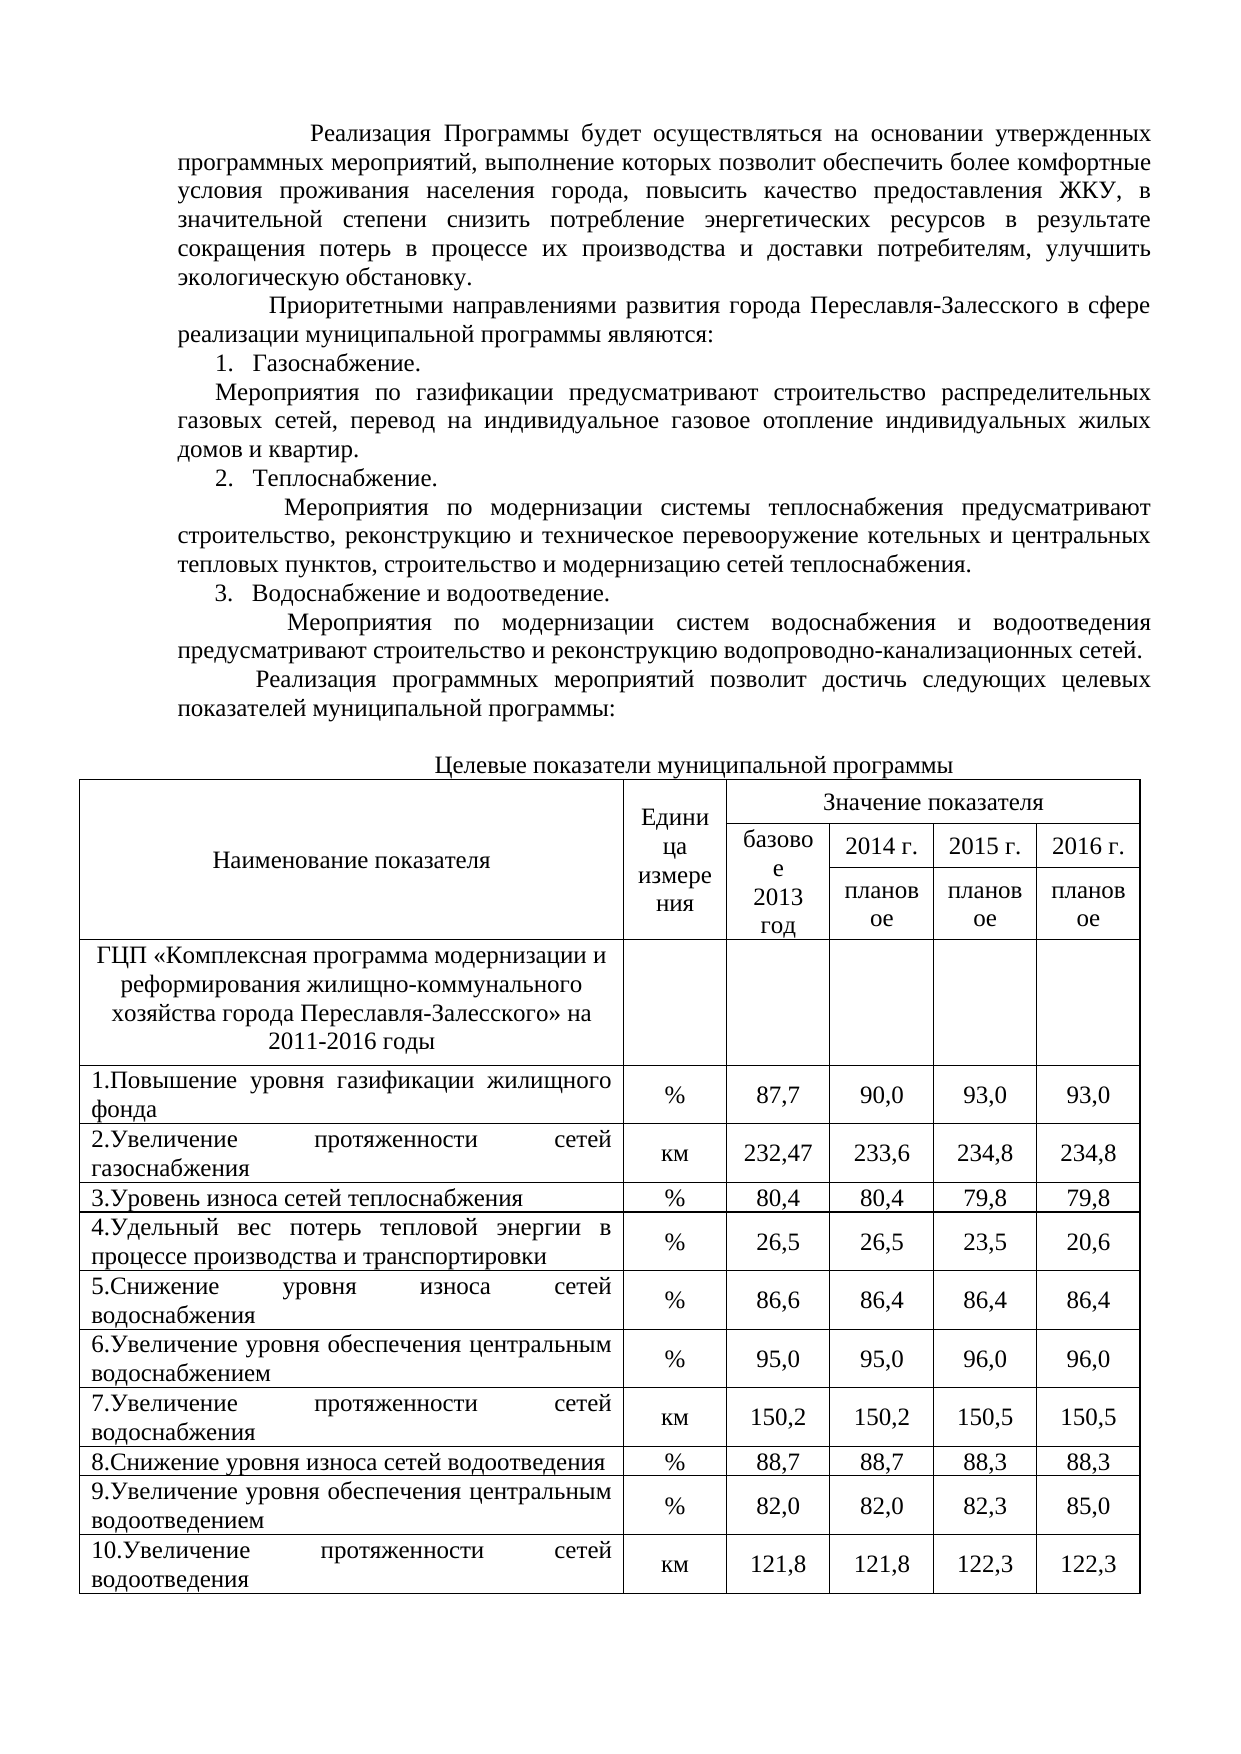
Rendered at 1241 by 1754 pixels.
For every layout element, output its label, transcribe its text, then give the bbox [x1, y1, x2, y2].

table_cell км [624, 1124, 726, 1182]
table_cell 90,0 [830, 1066, 933, 1123]
table_cell 23,5 [934, 1213, 1036, 1270]
text Мероприятия по модернизации системы теплоснабжения предусматривают строительство, реконструкцию и техническое перевооружение котельных и центральных тепловых пунктов, строительство и модернизацию сетей теплоснабжения. [177, 492, 1152, 578]
table_cell 2014 г. [830, 824, 933, 867]
table_cell км [624, 1535, 726, 1592]
table_cell 88,3 [1037, 1447, 1139, 1475]
table_cell плановое [1037, 868, 1139, 939]
table_cell 1.Повышение уровня газификации жилищного фонда [80, 1066, 623, 1123]
table_cell 93,0 [1037, 1066, 1139, 1123]
table_cell [1037, 940, 1139, 1064]
table_cell 82,3 [934, 1476, 1036, 1534]
table_cell 150,2 [830, 1388, 933, 1446]
text Реализация программных мероприятий позволит достичь следующих целевых показателей муниципальной программы: [177, 664, 1152, 722]
table_cell [830, 940, 933, 1064]
table_cell плановое [934, 868, 1036, 939]
table_cell 3.Уровень износа сетей теплоснабжения [80, 1183, 623, 1211]
text Целевые показатели муниципальной программы [236, 751, 1152, 779]
table_cell 95,0 [727, 1330, 829, 1387]
table_cell 82,0 [727, 1476, 829, 1534]
table_cell 88,3 [934, 1447, 1036, 1475]
table_cell % [624, 1213, 726, 1270]
table_cell 122,3 [934, 1535, 1036, 1592]
table_cell 79,8 [934, 1183, 1036, 1211]
text Реализация Программы будет осуществляться на основании утвержденных программных мероприятий, выполнение которых позволит обеспечить более комфортные условия проживания населения города, повысить качество предоставления ЖКУ, в значительной степени снизить потребление энергетических ресурсов в результате сокращения потерь в процессе их производства и доставки потребителям, улучшить экологическую обстановку. [177, 118, 1152, 291]
table_cell 8.Снижение уровня износа сетей водоотведения [80, 1447, 623, 1475]
table_cell 10.Увеличение протяженности сетей водоотведения [80, 1535, 623, 1592]
table_cell км [624, 1388, 726, 1446]
text Приоритетными направлениями развития города Переславля-Залесского в сфере реализации муниципальной программы являются: [177, 291, 1152, 348]
table_cell 234,8 [1037, 1124, 1139, 1182]
table_header Наименование показателя [80, 780, 623, 939]
table_cell [934, 940, 1036, 1064]
table_cell 96,0 [1037, 1330, 1139, 1387]
table_cell 7.Увеличение протяженности сетей водоснабжения [80, 1388, 623, 1446]
table_cell 86,4 [1037, 1271, 1139, 1328]
table_cell 20,6 [1037, 1213, 1139, 1270]
table_cell 122,3 [1037, 1535, 1139, 1592]
table_cell 80,4 [727, 1183, 829, 1211]
table_cell % [624, 1066, 726, 1123]
table_cell 150,2 [727, 1388, 829, 1446]
table_cell 4.Удельный вес потерь тепловой энергии в процессе производства и транспортировки [80, 1213, 623, 1270]
table_cell 26,5 [830, 1213, 933, 1270]
table_cell 6.Увеличение уровня обеспечения центральным водоснабжением [80, 1330, 623, 1387]
table_cell плановое [830, 868, 933, 939]
table_cell 2016 г. [1037, 824, 1139, 867]
table_cell 232,47 [727, 1124, 829, 1182]
table_cell 80,4 [830, 1183, 933, 1211]
table_cell 9.Увеличение уровня обеспечения центральным водоотведением [80, 1476, 623, 1534]
table_cell 79,8 [1037, 1183, 1139, 1211]
table_cell 86,4 [830, 1271, 933, 1328]
table_cell 88,7 [830, 1447, 933, 1475]
table_cell 93,0 [934, 1066, 1036, 1123]
table_cell 234,8 [934, 1124, 1036, 1182]
table_cell 121,8 [727, 1535, 829, 1592]
table_cell ГЦП «Комплексная программа модернизации и реформирования жилищно-коммунального хозяйства города Переславля-Залесского» на 2011-2016 годы [80, 940, 623, 1064]
list Водоснабжение и водоотведение. [214, 578, 1152, 607]
table_cell 82,0 [830, 1476, 933, 1534]
table_cell 26,5 [727, 1213, 829, 1270]
table_cell % [624, 1476, 726, 1534]
table_cell 233,6 [830, 1124, 933, 1182]
table_header Единица измерения [624, 780, 726, 939]
table_cell 150,5 [934, 1388, 1036, 1446]
table_cell 95,0 [830, 1330, 933, 1387]
table_cell [727, 940, 829, 1064]
table_cell 150,5 [1037, 1388, 1139, 1446]
table_cell % [624, 1183, 726, 1211]
table_header Значение показателя [727, 780, 1139, 823]
table_cell 2.Увеличение протяженности сетей газоснабжения [80, 1124, 623, 1182]
table_cell 2015 г. [934, 824, 1036, 867]
table_cell 88,7 [727, 1447, 829, 1475]
table_cell 5.Снижение уровня износа сетей водоснабжения [80, 1271, 623, 1328]
table_cell % [624, 1330, 726, 1387]
table_cell % [624, 1447, 726, 1475]
table_cell % [624, 1271, 726, 1328]
table_cell [624, 940, 726, 1064]
text Мероприятия по газификации предусматривают строительство распределительных газовых сетей, перевод на индивидуальное газовое отопление индивидуальных жилых домов и квартир. [177, 377, 1152, 463]
list Теплоснабжение. [215, 463, 1152, 492]
text Мероприятия по модернизации систем водоснабжения и водоотведения предусматривают строительство и реконструкцию водопроводно-канализационных сетей. [177, 607, 1152, 664]
table_cell 121,8 [830, 1535, 933, 1592]
table_cell базовое 2013 год [727, 824, 829, 939]
table_cell 86,6 [727, 1271, 829, 1328]
table_cell 87,7 [727, 1066, 829, 1123]
list Газоснабжение. [215, 348, 1152, 377]
table_cell 96,0 [934, 1330, 1036, 1387]
table_cell 86,4 [934, 1271, 1036, 1328]
table_cell 85,0 [1037, 1476, 1139, 1534]
